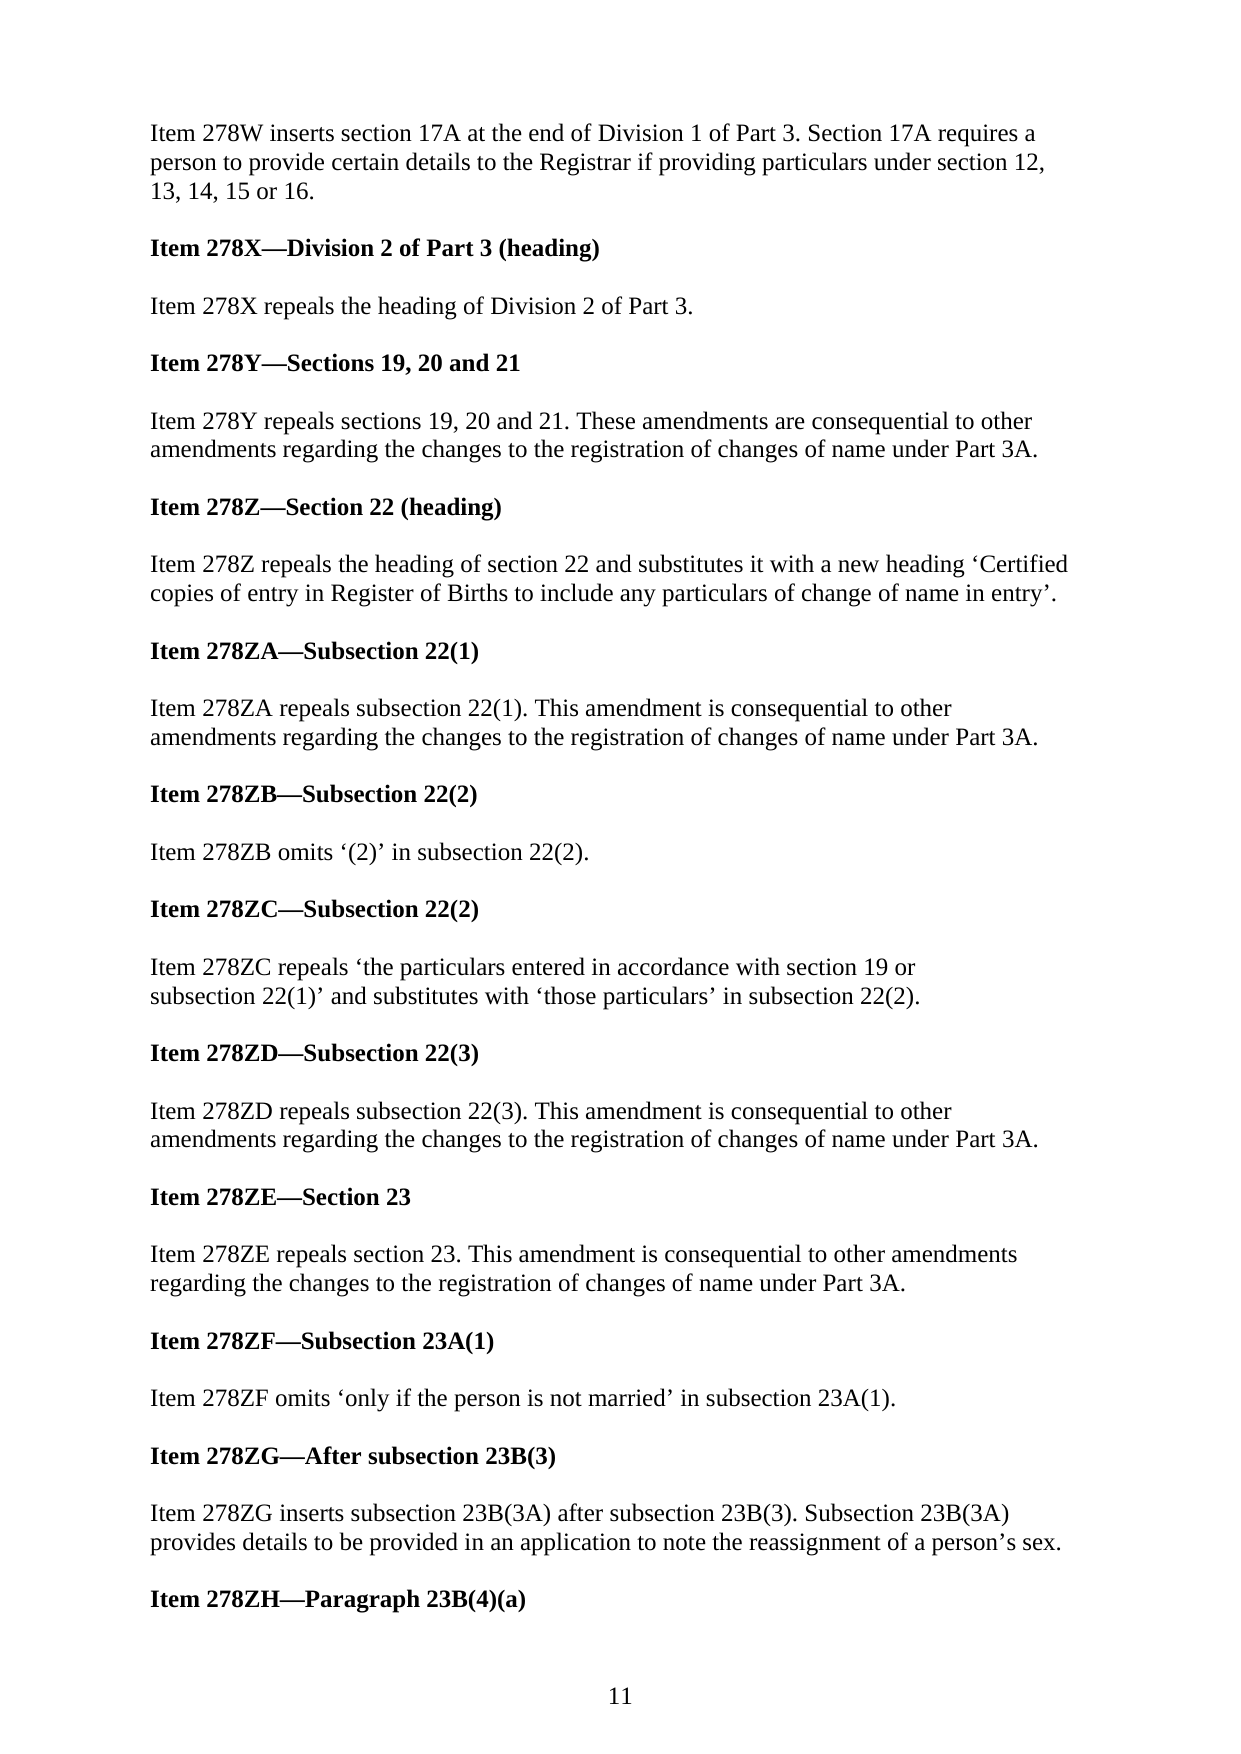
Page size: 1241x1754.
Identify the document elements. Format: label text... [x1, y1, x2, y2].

text Item 278X repeals the heading of Division 2 of Part 3. [150, 291, 1081, 319]
text Item 278ZA—Subsection 22(1) [150, 636, 1081, 664]
text Item 278ZF—Subsection 23A(1) [150, 1326, 1081, 1354]
text Item 278ZB—Subsection 22(2) [150, 779, 1081, 808]
text Item 278ZG inserts subsection 23B(3A) after subsection 23B(3). Subsection 23B(3A) provides details to be provided in an application to note the reassignment of a person’s sex. [150, 1498, 1081, 1556]
text Item 278ZB omits ‘(2)’ in subsection 22(2). [150, 837, 1081, 866]
text Item 278ZC—Subsection 22(2) [150, 894, 1081, 923]
text Item 278ZG—After subsection 23B(3) [150, 1441, 1081, 1469]
text Item 278ZH—Paragraph 23B(4)(a) [150, 1584, 1081, 1613]
text Item 278Z—Section 22 (heading) [150, 492, 1081, 521]
text Item 278ZF omits ‘only if the person is not married’ in subsection 23A(1). [150, 1383, 1081, 1412]
text Item 278Z repeals the heading of section 22 and substitutes it with a new heading ‘Certified copies of entry in Register of Births to include any particulars of change of name in entry’. [150, 549, 1081, 607]
text Item 278ZA repeals subsection 22(1). This amendment is consequential to other amendments regarding the changes to the registration of changes of name under Part 3A. [150, 693, 1081, 751]
text Item 278ZE repeals section 23. This amendment is consequential to other amendments regarding the changes to the registration of changes of name under Part 3A. [150, 1239, 1081, 1297]
text Item 278ZD—Subsection 22(3) [150, 1038, 1081, 1067]
text Item 278ZC repeals ‘the particulars entered in accordance with section 19 or subsection 22(1)’ and substitutes with ‘those particulars’ in subsection 22(2). [150, 952, 1081, 1009]
text Item 278ZE—Section 23 [150, 1182, 1081, 1211]
text Item 278Y—Sections 19, 20 and 21 [150, 348, 1081, 377]
text Item 278Y repeals sections 19, 20 and 21. These amendments are consequential to other amendments regarding the changes to the registration of changes of name under Part 3A. [150, 406, 1081, 463]
text Item 278W inserts section 17A at the end of Division 1 of Part 3. Section 17A requires a person to provide certain details to the Registrar if providing particulars under section 12, 13, 14, 15 or 16. [150, 118, 1081, 204]
text Item 278X—Division 2 of Part 3 (heading) [150, 233, 1081, 262]
text Item 278ZD repeals subsection 22(3). This amendment is consequential to other amendments regarding the changes to the registration of changes of name under Part 3A. [150, 1096, 1081, 1153]
